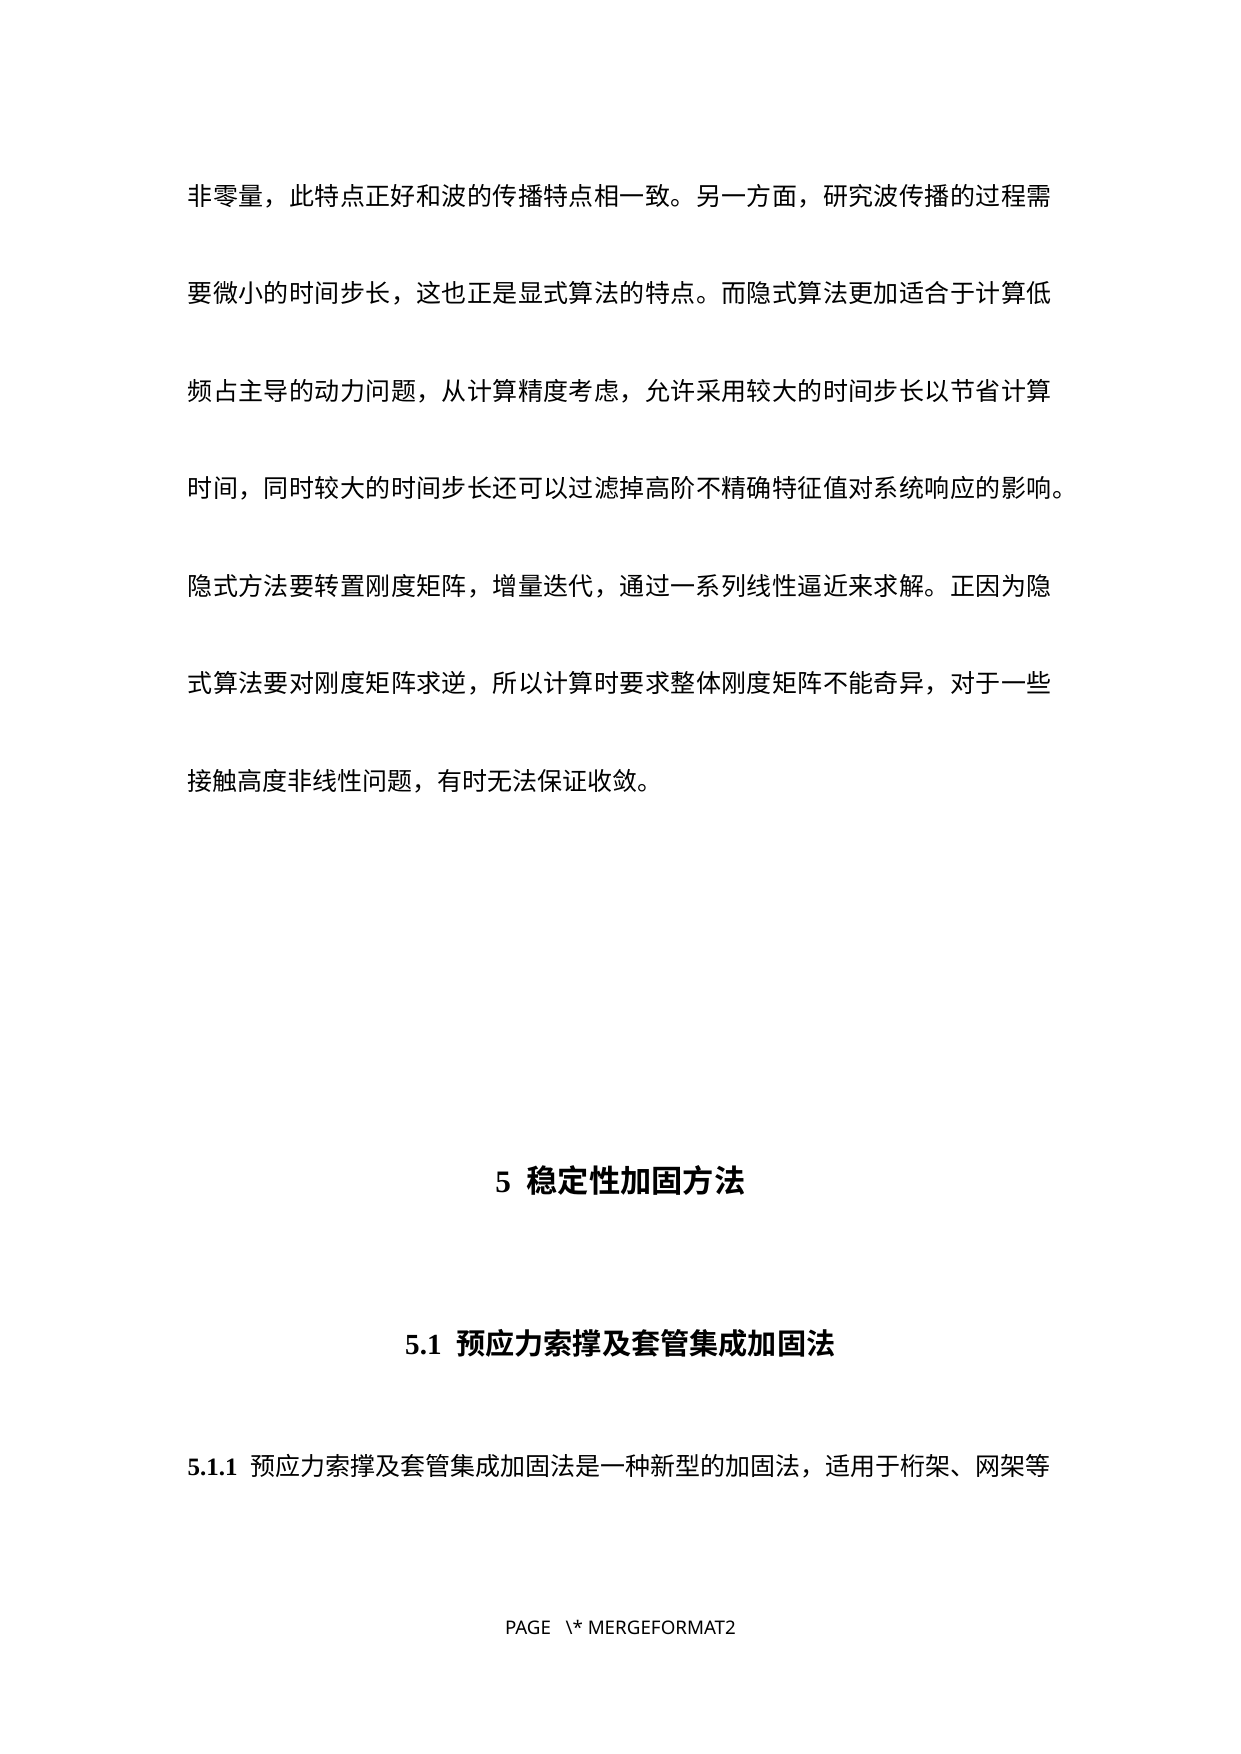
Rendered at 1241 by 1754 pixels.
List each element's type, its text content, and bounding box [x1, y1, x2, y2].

subtitle 5.1 预应力索撑及套管集成加固法 [187, 1309, 1053, 1374]
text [187, 162, 1053, 812]
subtitle 5 稳定性加固方法 [187, 1147, 1053, 1212]
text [187, 1432, 1053, 1497]
